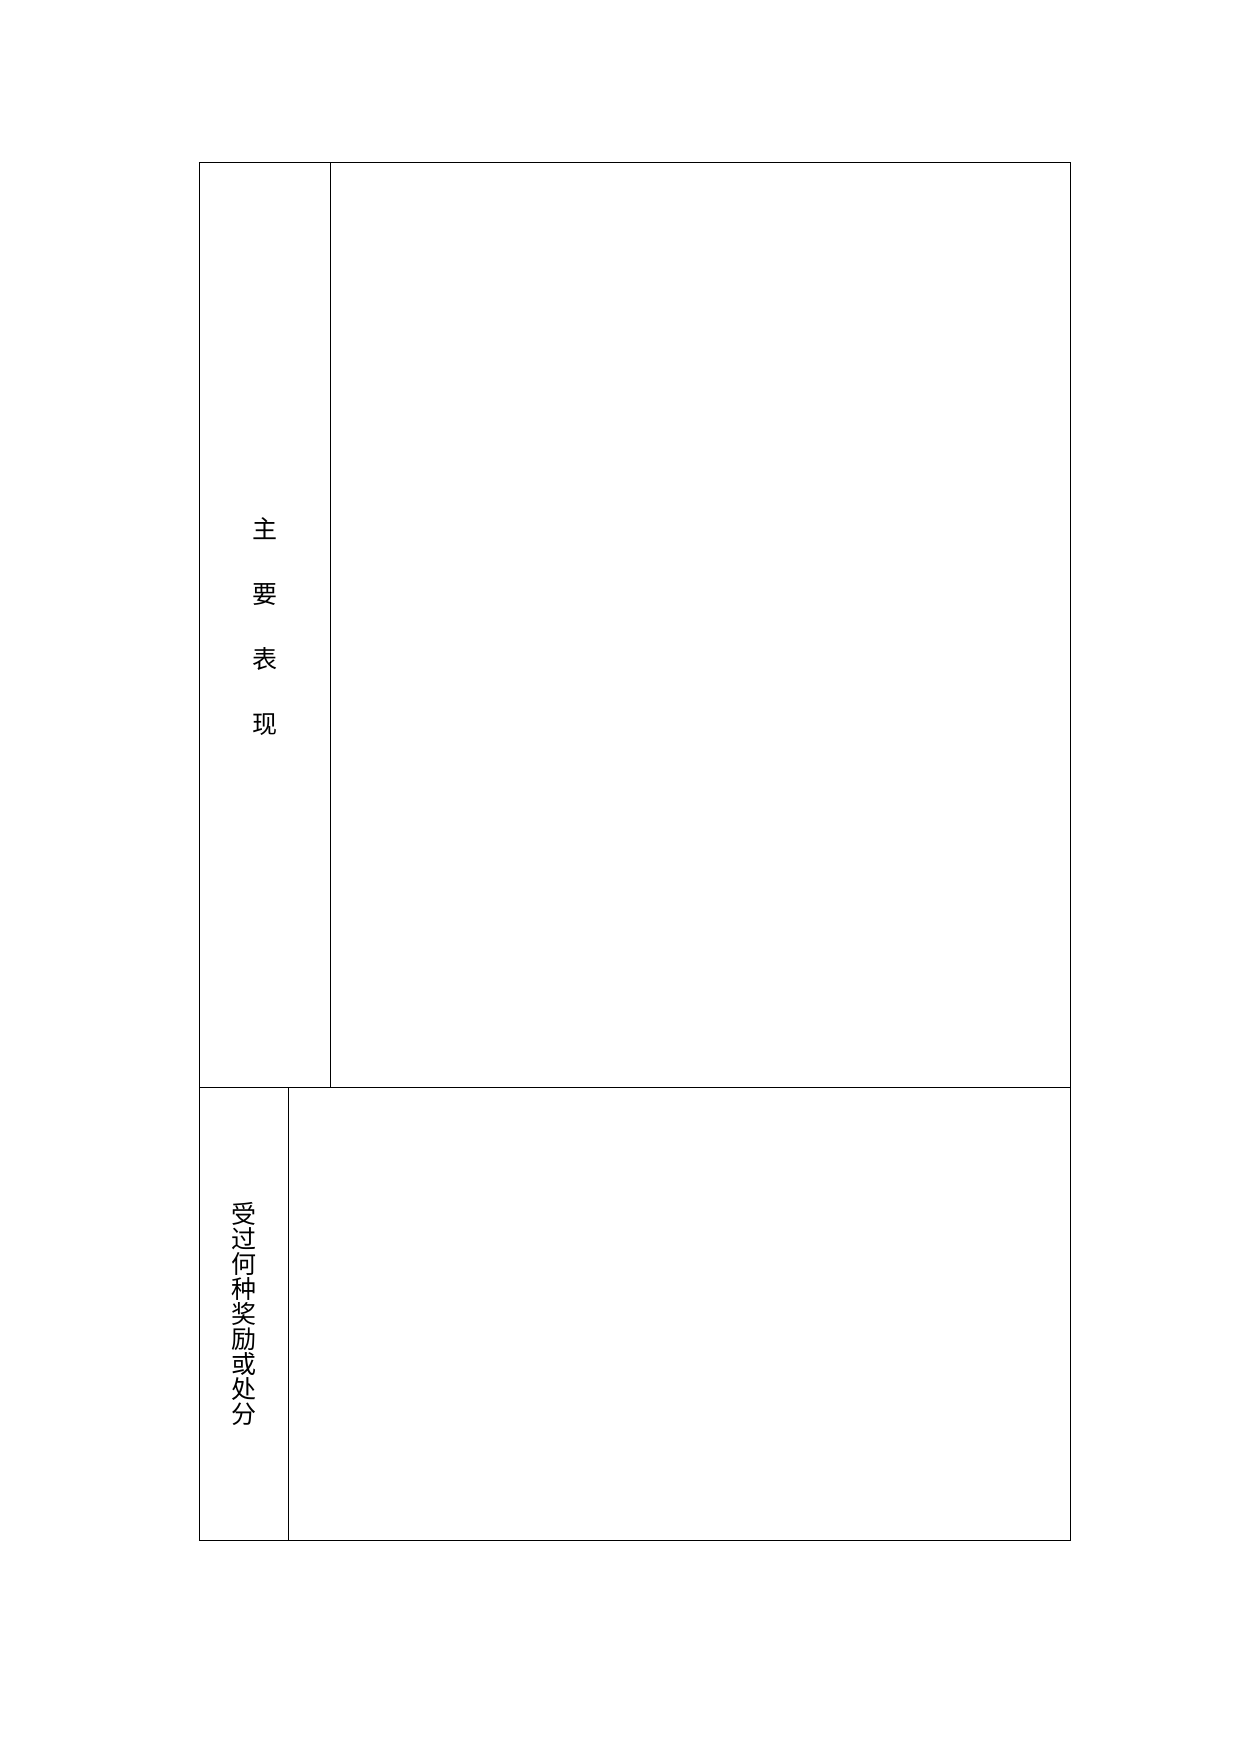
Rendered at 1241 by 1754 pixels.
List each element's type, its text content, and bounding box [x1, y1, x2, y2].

table_cell 主 要 表 现 [200, 163, 330, 1087]
table_cell 受过何种奖励或处分 [200, 1088, 288, 1540]
table_cell [331, 163, 1070, 1087]
table_cell [289, 1088, 1070, 1540]
